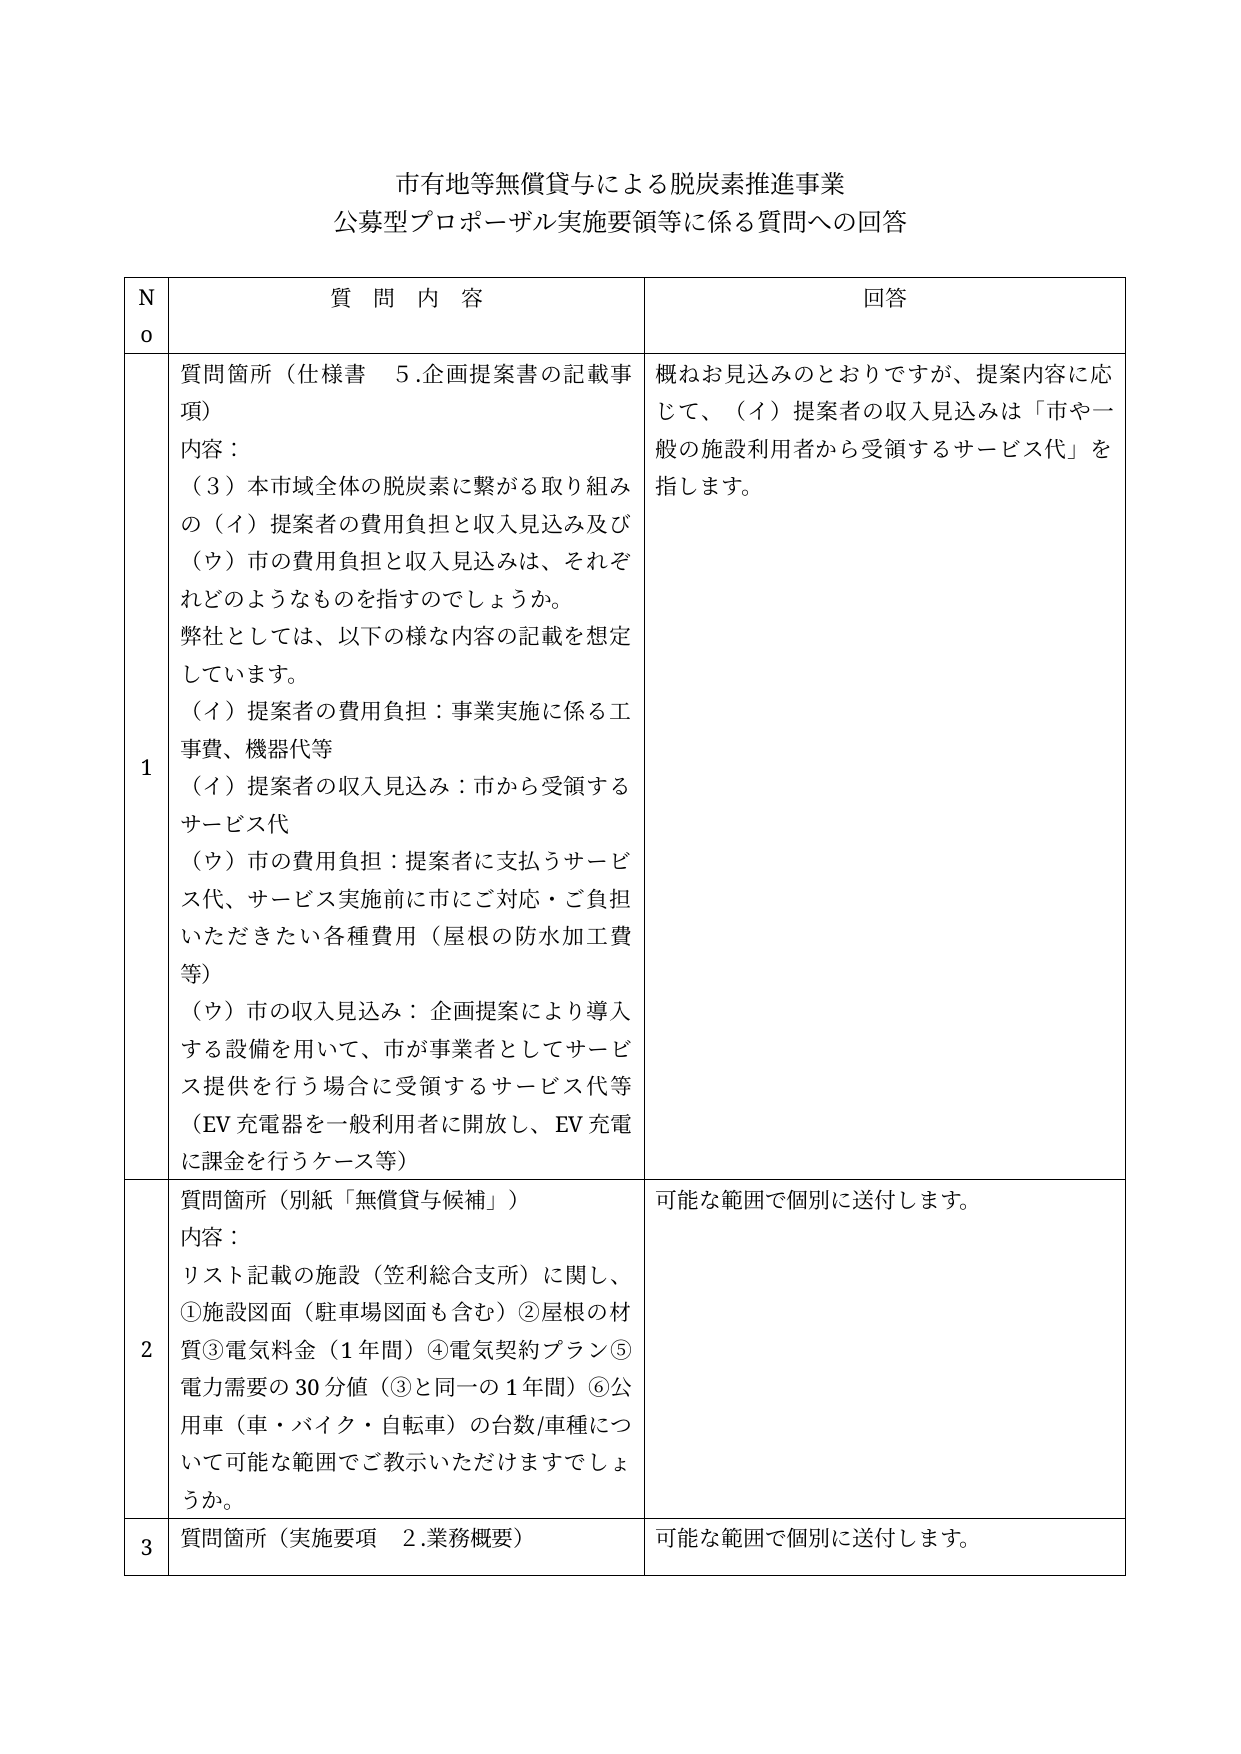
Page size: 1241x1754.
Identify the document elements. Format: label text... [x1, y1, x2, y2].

table_cell 概ねお見込みのとおりですが、提案内容に応じて、（イ）提案者の収入見込みは「市や一般の施設利用者から受領するサービス代」を指します。 [645, 354, 1125, 1179]
table_cell 2 [125, 1180, 168, 1518]
text 市有地等無償貸与による脱炭素推進事業 [112, 164, 1128, 202]
table_cell 質問箇所（別紙「無償貸与候補」） 内容： リスト記載の施設（笠利総合支所）に関し、①施設図面（駐車場図面も含む）②屋根の材質③電気料金（1年間）④電気契約プラン⑤電力需要の30分値（③と同一の1年間）⑥公用車（車・バイク・自転車）の台数/車種について可能な範囲でご教示いただけますでしょうか。 [169, 1180, 644, 1518]
table_header 質 問 内 容 [169, 278, 644, 353]
table_header No [125, 278, 168, 353]
table_cell 可能な範囲で個別に送付します。 [645, 1519, 1125, 1575]
table_cell 可能な範囲で個別に送付します。 [645, 1180, 1125, 1518]
table_cell 3 [125, 1519, 168, 1575]
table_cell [169, 1519, 644, 1575]
table_header 回答 [645, 278, 1125, 353]
table_cell 質問箇所（仕様書 ５.企画提案書の記載事項） 内容： （３）本市域全体の脱炭素に繋がる取り組みの（イ）提案者の費用負担と収入見込み及び（ウ）市の費用負担と収入見込みは、それぞれどのようなものを指すのでしょうか。 弊社としては、以下の様な内容の記載を想定しています。 （イ）提案者の費用負担：事業実施に係る工事費、機器代等 （イ）提案者の収入見込み：市から受領するサービス代 （ウ）市の費用負担：提案者に支払うサービス代、サービス実施前に市にご対応・ご負担いただきたい各種費用（屋根の防水加工費等） （ウ）市の収入見込み： 企画提案により導入する設備を用いて、市が事業者としてサービス提供を行う場合に受領するサービス代等（EV充電器を一般利用者に開放し、EV充電に課金を行うケース等） [169, 354, 644, 1179]
text 公募型プロポーザル実施要領等に係る質問への回答 [112, 202, 1128, 239]
table_cell 1 [125, 354, 168, 1179]
